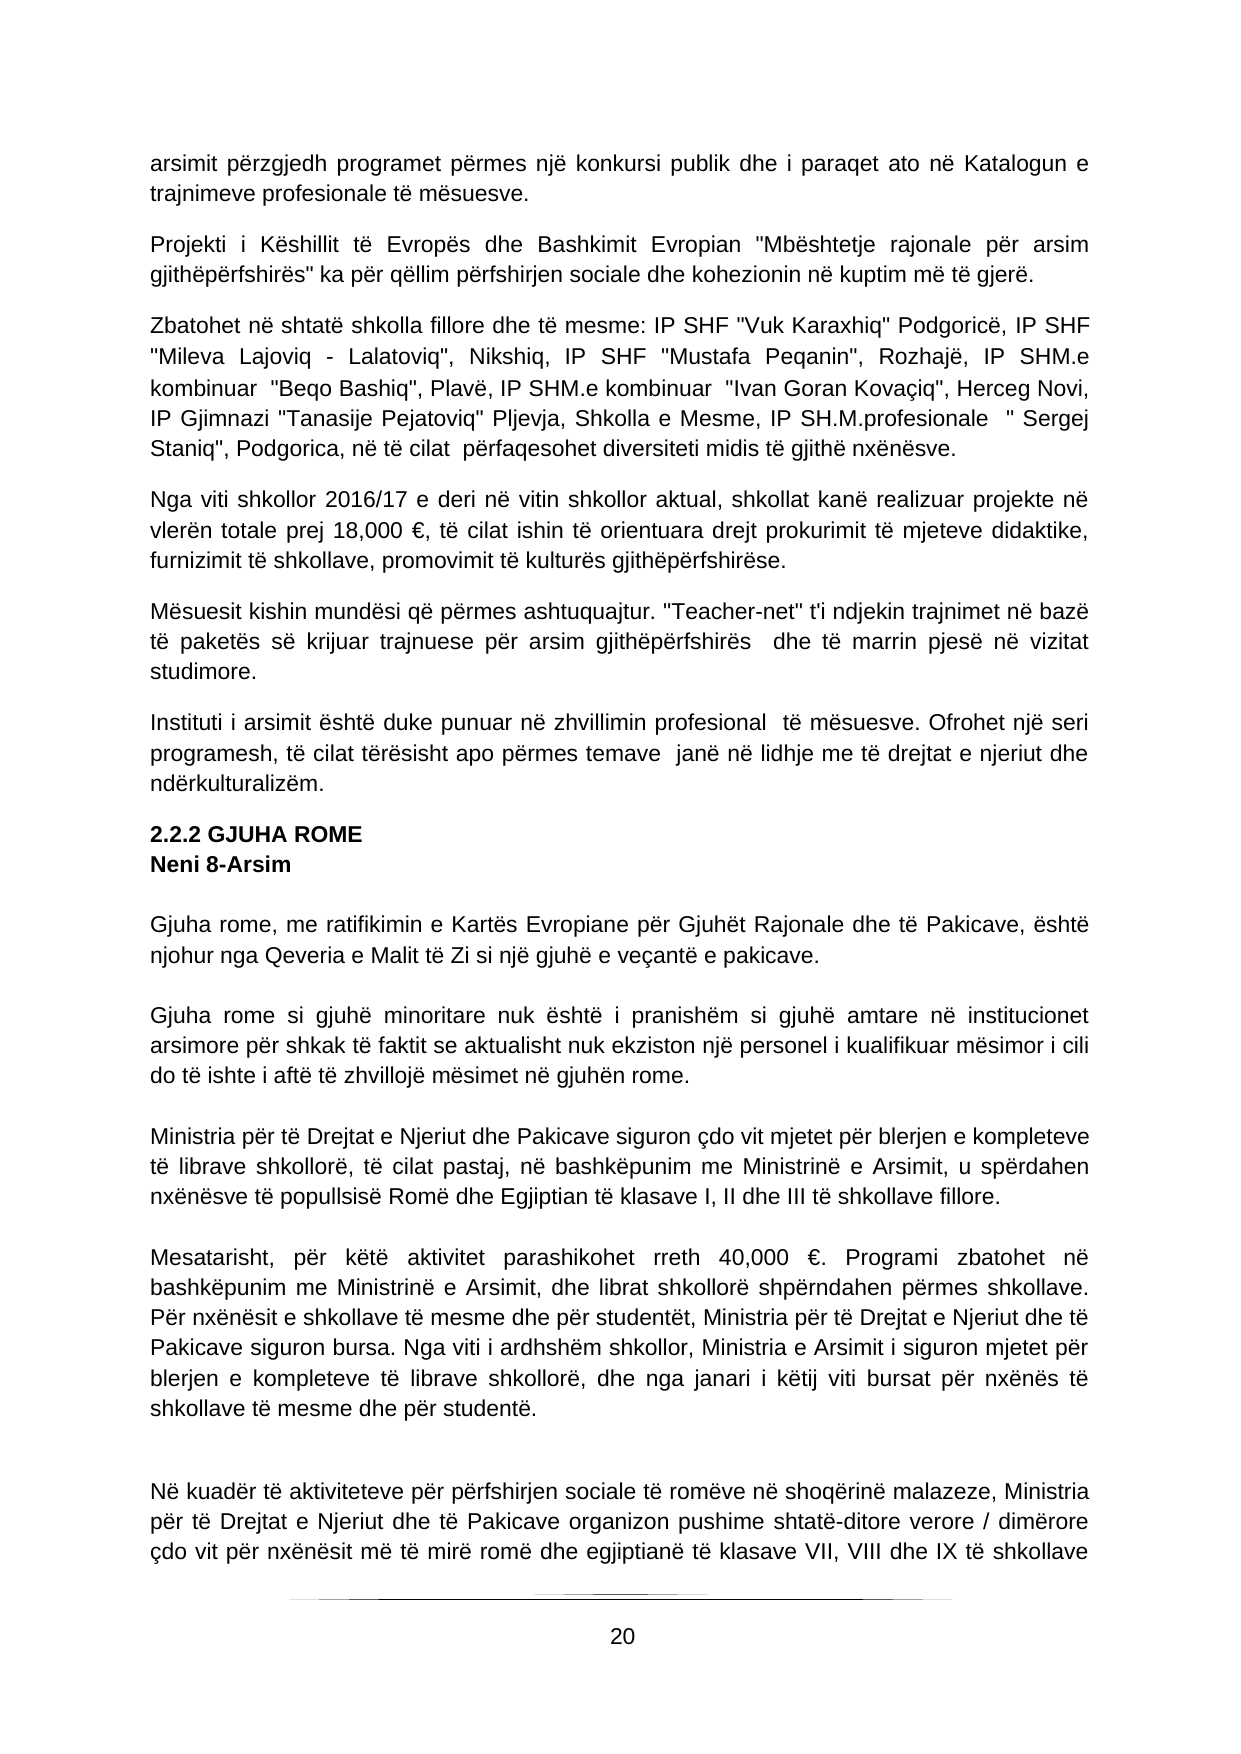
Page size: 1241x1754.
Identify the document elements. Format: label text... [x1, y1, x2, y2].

text 2.2.2 GJUHA ROME [150, 821, 1090, 847]
text Mesatarisht, për këtë aktivitet parashikohet rreth 40,000 €. Programi zbatohet në bashkëpunim me Ministrinë e Arsimit, dhe librat shkollorë shpërndahen përmes shkollave. Për nxënësit e shkollave të mesme dhe për studentët, Ministria për të Drejtat e Njeriut dhe të Pakicave siguron bursa. Nga viti i ardhshëm shkollor, Ministria e Arsimit i siguron mjetet për blerjen e kompleteve të librave shkollorë, dhe nga janari i këtij viti bursat për nxënës të shkollave të mesme dhe për studentë. [150, 1244, 1090, 1421]
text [150, 1478, 1090, 1564]
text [150, 150, 1090, 207]
text Mësuesit kishin mundësi që përmes ashtuquajtur. "Teacher-net" t'i ndjekin trajnimet në bazë të paketës së krijuar trajnuese për arsim gjithëpërfshirës dhe të marrin pjesë në vizitat studimore. [150, 598, 1090, 684]
text Nga viti shkollor 2016/17 e deri në vitin shkollor aktual, shkollat kanë realizuar projekte në vlerën totale prej 18,000 €, të cilat ishin të orientuara drejt prokurimit të mjeteve didaktike, furnizimit të shkollave, promovimit të kulturës gjithëpërfshirëse. [150, 486, 1090, 573]
text Neni 8-Arsim [150, 851, 1090, 877]
text Gjuha rome, me ratifikimin e Kartës Evropiane për Gjuhët Rajonale dhe të Pakicave, është njohur nga Qeveria e Malit të Zi si një gjuhë e veçantë e pakicave. [150, 911, 1090, 968]
text Ministria për të Drejtat e Njeriut dhe Pakicave siguron çdo vit mjetet për blerjen e kompleteve të librave shkollorë, të cilat pastaj, në bashkëpunim me Ministrinë e Arsimit, u spërdahen nxënësve të popullsisë Romë dhe Egjiptian të klasave I, II dhe III të shkollave fillore. [150, 1123, 1090, 1209]
text Instituti i arsimit është duke punuar në zhvillimin profesional të mësuesve. Ofrohet një seri programesh, të cilat tërësisht apo përmes temave janë në lidhje me të drejtat e njeriut dhe ndërkulturalizëm. [150, 709, 1090, 796]
text Gjuha rome si gjuhë minoritare nuk është i pranishëm si gjuhë amtare në institucionet arsimore për shkak të faktit se aktualisht nuk ekziston një personel i kualifikuar mësimor i cili do të ishte i aftë të zhvillojë mësimet në gjuhën rome. [150, 1002, 1090, 1089]
text Projekti i Këshillit të Evropës dhe Bashkimit Evropian "Mbështetje rajonale për arsim gjithëpërfshirës" ka për qëllim përfshirjen sociale dhe kohezionin në kuptim më të gjerë. [150, 231, 1090, 288]
text Zbatohet në shtatë shkolla fillore dhe të mesme: IP SHF "Vuk Karaxhiq" Podgoricë, IP SHF "Mileva Lajoviq - Lalatoviq", Nikshiq, IP SHF "Mustafa Peqanin", Rozhajë, IP SHM.e kombinuar "Beqo Bashiq", Plavë, IP SHM.e kombinuar "Ivan Goran Kovaçiq", Herceg Novi, IP Gjimnazi "Tanasije Pejatoviq" Pljevja, Shkolla e Mesme, IP SH.M.profesionale " Sergej Staniq", Podgorica, në të cilat përfaqesohet diversiteti midis të gjithë nxënësve. [150, 312, 1090, 462]
